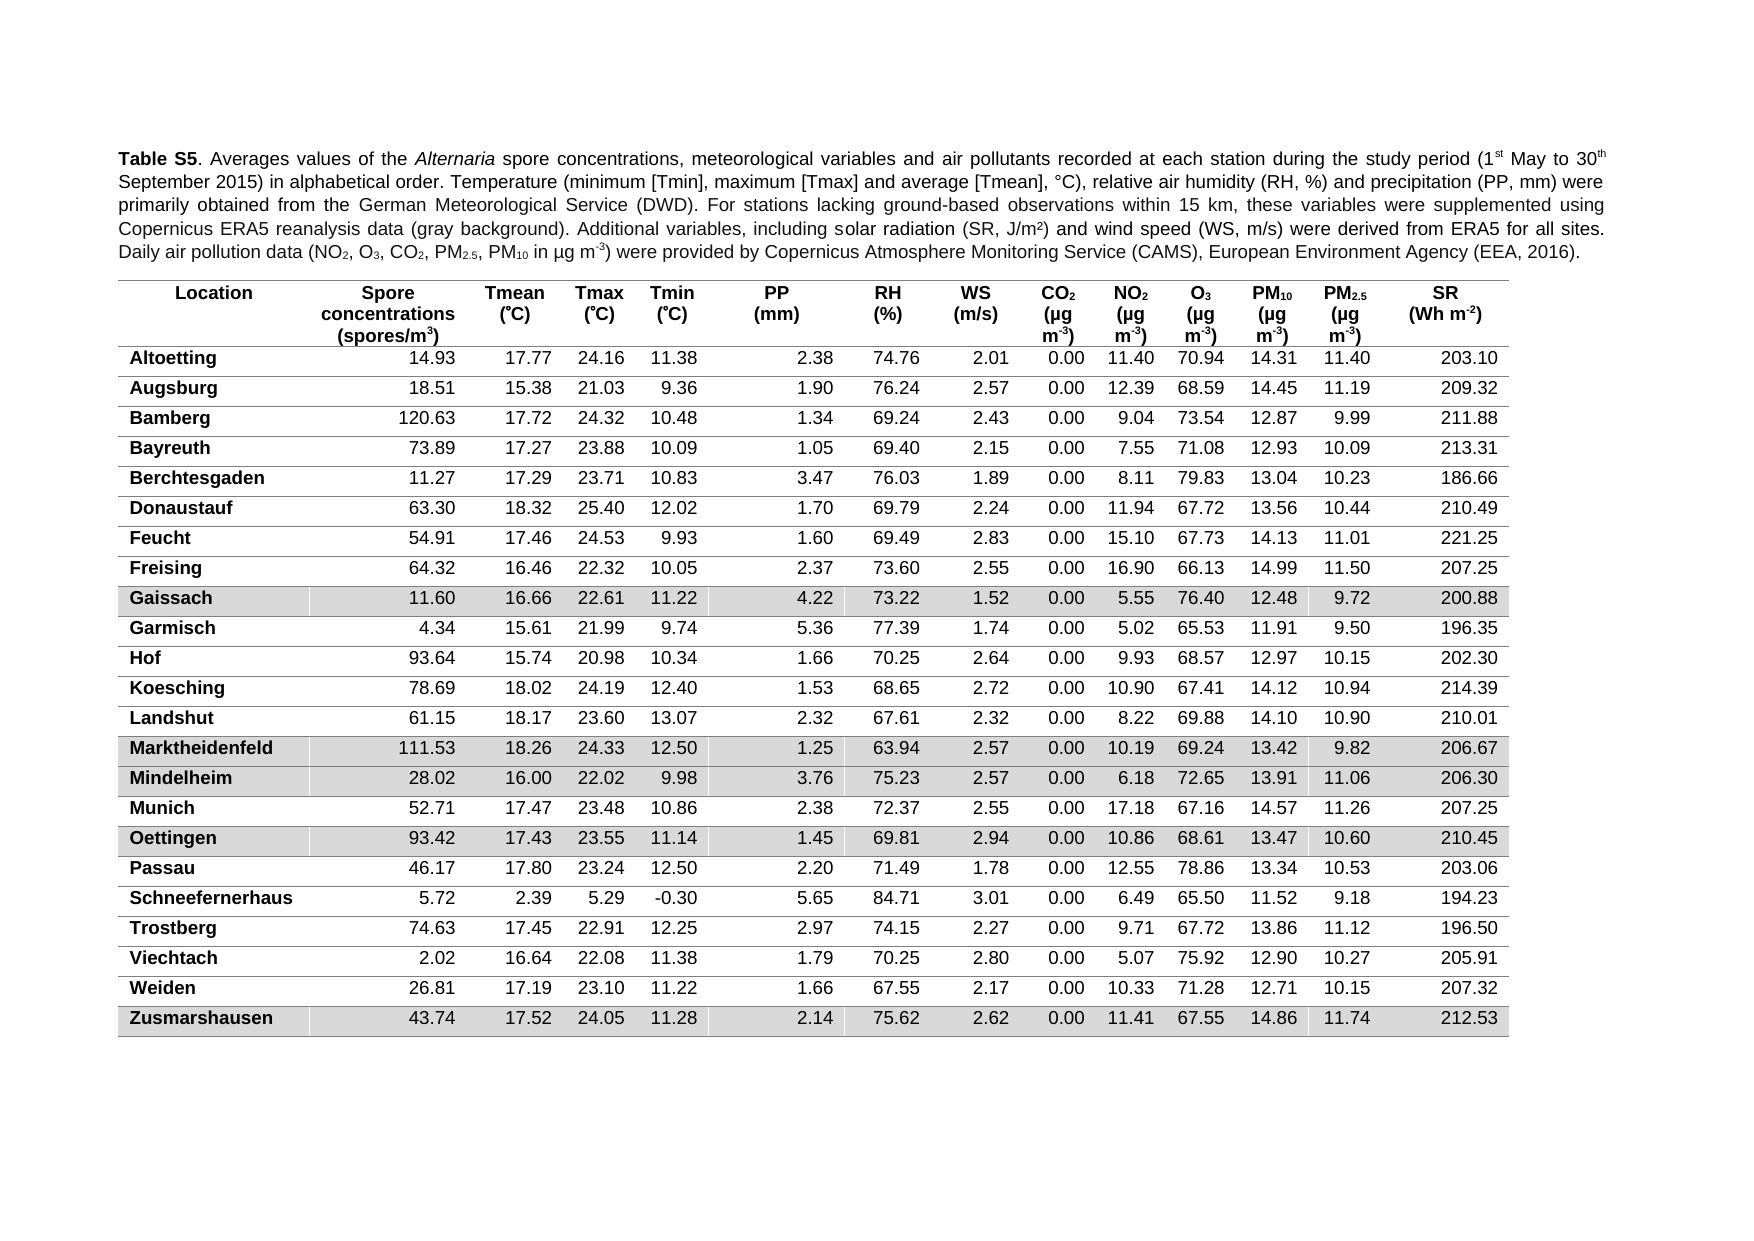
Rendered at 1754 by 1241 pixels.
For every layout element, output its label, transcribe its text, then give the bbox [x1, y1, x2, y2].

table_cell 17.52 [467, 1007, 563, 1036]
table_cell 10.83 [636, 467, 708, 496]
table_cell Altoetting [118, 347, 309, 376]
table_cell 12.02 [636, 497, 708, 526]
table_cell 2.83 [931, 527, 1020, 556]
table_cell 17.72 [467, 407, 563, 436]
table_cell 9.36 [636, 377, 708, 406]
table_cell 11.06 [1309, 767, 1382, 796]
table_cell 2.01 [931, 347, 1020, 376]
table_cell 23.60 [563, 707, 636, 736]
table_cell Marktheidenfeld [118, 737, 309, 766]
table_cell 214.39 [1382, 677, 1509, 706]
table_cell Augsburg [118, 377, 309, 406]
table_cell 17.18 [1096, 797, 1166, 826]
table_cell 12.71 [1236, 977, 1308, 1006]
table_cell 2.94 [931, 827, 1020, 856]
table_cell 5.72 [310, 887, 467, 916]
table_cell 67.41 [1166, 677, 1236, 706]
table_cell 68.59 [1166, 377, 1236, 406]
table_cell 24.33 [563, 737, 636, 766]
table_cell 13.07 [636, 707, 708, 736]
table_cell 67.72 [1166, 917, 1236, 946]
table_cell 8.22 [1096, 707, 1166, 736]
table_cell 78.86 [1166, 857, 1236, 886]
table_cell 11.52 [1236, 887, 1308, 916]
table_cell 23.48 [563, 797, 636, 826]
table_cell 10.86 [636, 797, 708, 826]
table_cell 0.00 [1020, 557, 1096, 586]
table_cell 11.22 [636, 587, 708, 616]
table_cell 63.30 [310, 497, 467, 526]
table_header WS (m/s) [931, 281, 1020, 346]
table_cell 17.80 [467, 857, 563, 886]
table_cell 11.27 [310, 467, 467, 496]
table_cell 1.25 [709, 737, 844, 766]
table_cell 77.39 [845, 617, 931, 646]
table_cell 1.05 [709, 437, 844, 466]
table_cell 76.24 [845, 377, 931, 406]
table_cell 3.47 [709, 467, 844, 496]
table_cell 16.46 [467, 557, 563, 586]
table_cell 18.17 [467, 707, 563, 736]
table_cell 2.57 [931, 767, 1020, 796]
table_cell 211.88 [1382, 407, 1509, 436]
table_cell 0.00 [1020, 1007, 1096, 1036]
table_cell 73.89 [310, 437, 467, 466]
table_cell 0.00 [1020, 917, 1096, 946]
table_header Tmean (C) [467, 281, 563, 346]
table_cell 12.40 [636, 677, 708, 706]
table_cell 69.49 [845, 527, 931, 556]
table_cell 10.60 [1309, 827, 1382, 856]
table_cell 9.98 [636, 767, 708, 796]
table_cell 9.74 [636, 617, 708, 646]
table_cell 22.61 [563, 587, 636, 616]
table_cell 68.57 [1166, 647, 1236, 676]
table_cell Hof [118, 647, 309, 676]
table_cell 1.52 [931, 587, 1020, 616]
table_header PM10 (µg m-3) [1236, 281, 1308, 346]
table_cell 73.60 [845, 557, 931, 586]
table_cell 2.27 [931, 917, 1020, 946]
table_cell 75.62 [845, 1007, 931, 1036]
table_cell Passau [118, 857, 309, 886]
table_cell 23.55 [563, 827, 636, 856]
table_cell 14.13 [1236, 527, 1308, 556]
table_cell 69.88 [1166, 707, 1236, 736]
table_cell 10.90 [1309, 707, 1382, 736]
table_cell 93.42 [310, 827, 467, 856]
table_cell 22.08 [563, 947, 636, 976]
table_cell 13.04 [1236, 467, 1308, 496]
table_cell 10.33 [1096, 977, 1166, 1006]
table_cell 65.50 [1166, 887, 1236, 916]
table_cell 0.00 [1020, 587, 1096, 616]
table_cell 11.41 [1096, 1007, 1166, 1036]
table_cell 74.76 [845, 347, 931, 376]
table_cell 43.74 [310, 1007, 467, 1036]
table_cell Oettingen [118, 827, 309, 856]
table_cell 210.45 [1382, 827, 1509, 856]
table_cell Koesching [118, 677, 309, 706]
table_cell 10.44 [1309, 497, 1382, 526]
table_cell 10.23 [1309, 467, 1382, 496]
table_cell 79.83 [1166, 467, 1236, 496]
table_cell 2.97 [709, 917, 844, 946]
table_cell 11.94 [1096, 497, 1166, 526]
table_cell 1.60 [709, 527, 844, 556]
table_cell 2.64 [931, 647, 1020, 676]
table_cell 67.55 [1166, 1007, 1236, 1036]
table_cell 22.32 [563, 557, 636, 586]
table_cell Mindelheim [118, 767, 309, 796]
table_cell 2.14 [709, 1007, 844, 1036]
table_cell 11.91 [1236, 617, 1308, 646]
table_cell 66.13 [1166, 557, 1236, 586]
table_cell 12.25 [636, 917, 708, 946]
table_cell 9.93 [636, 527, 708, 556]
table_cell 6.18 [1096, 767, 1166, 796]
table_cell 2.72 [931, 677, 1020, 706]
table_cell 11.38 [636, 347, 708, 376]
table_cell 1.89 [931, 467, 1020, 496]
table_cell 221.25 [1382, 527, 1509, 556]
table_cell 111.53 [310, 737, 467, 766]
table_cell 70.94 [1166, 347, 1236, 376]
table_cell 17.77 [467, 347, 563, 376]
table_cell 2.20 [709, 857, 844, 886]
table_cell 9.82 [1309, 737, 1382, 766]
table_cell 1.78 [931, 857, 1020, 886]
table_cell Trostberg [118, 917, 309, 946]
table_cell 72.65 [1166, 767, 1236, 796]
table_cell 11.26 [1309, 797, 1382, 826]
table_cell 2.32 [931, 707, 1020, 736]
table_cell 0.00 [1020, 707, 1096, 736]
table_cell 1.70 [709, 497, 844, 526]
table_cell 74.15 [845, 917, 931, 946]
table_cell 11.60 [310, 587, 467, 616]
table_header PP (mm) [709, 281, 844, 346]
table_cell 206.30 [1382, 767, 1509, 796]
table_cell 21.03 [563, 377, 636, 406]
table_cell 11.40 [1096, 347, 1166, 376]
table_cell 1.45 [709, 827, 844, 856]
table_cell 207.25 [1382, 557, 1509, 586]
table_cell 23.10 [563, 977, 636, 1006]
table_cell 3.01 [931, 887, 1020, 916]
table_cell 0.00 [1020, 437, 1096, 466]
table_cell 63.94 [845, 737, 931, 766]
table_cell 0.00 [1020, 407, 1096, 436]
table_cell 65.53 [1166, 617, 1236, 646]
table_cell 12.93 [1236, 437, 1308, 466]
table_cell 5.29 [563, 887, 636, 916]
table_cell 71.49 [845, 857, 931, 886]
table_cell 74.63 [310, 917, 467, 946]
table_cell 78.69 [310, 677, 467, 706]
table_cell 1.66 [709, 977, 844, 1006]
table_cell 26.81 [310, 977, 467, 1006]
table_cell 9.71 [1096, 917, 1166, 946]
table_cell Landshut [118, 707, 309, 736]
table_cell 6.49 [1096, 887, 1166, 916]
table_cell Feucht [118, 527, 309, 556]
table_cell 1.53 [709, 677, 844, 706]
table_cell Bayreuth [118, 437, 309, 466]
table_cell 11.40 [1309, 347, 1382, 376]
table_cell Berchtesgaden [118, 467, 309, 496]
table_cell 46.17 [310, 857, 467, 886]
table_cell 17.45 [467, 917, 563, 946]
table_cell 11.19 [1309, 377, 1382, 406]
table_header Tmax (C) [563, 281, 636, 346]
table_cell 0.00 [1020, 527, 1096, 556]
table_cell 73.54 [1166, 407, 1236, 436]
table_header Tmin (C) [636, 281, 708, 346]
table_cell 10.09 [636, 437, 708, 466]
table_cell 120.63 [310, 407, 467, 436]
table_cell 67.72 [1166, 497, 1236, 526]
table_cell Viechtach [118, 947, 309, 976]
table_cell 9.99 [1309, 407, 1382, 436]
table_cell 69.24 [845, 407, 931, 436]
table_cell 5.36 [709, 617, 844, 646]
table_cell Freising [118, 557, 309, 586]
table_cell 10.53 [1309, 857, 1382, 886]
table_cell 15.38 [467, 377, 563, 406]
table_cell 23.88 [563, 437, 636, 466]
table_header O3 (µg m-3) [1166, 281, 1236, 346]
table_cell 14.10 [1236, 707, 1308, 736]
table_cell 67.73 [1166, 527, 1236, 556]
table_cell 4.22 [709, 587, 844, 616]
table_cell 71.08 [1166, 437, 1236, 466]
table_cell 0.00 [1020, 767, 1096, 796]
table_cell 0.00 [1020, 737, 1096, 766]
table_cell 52.71 [310, 797, 467, 826]
table_cell 71.28 [1166, 977, 1236, 1006]
table_cell 203.06 [1382, 857, 1509, 886]
table_cell 0.00 [1020, 827, 1096, 856]
table_cell 9.18 [1309, 887, 1382, 916]
table_cell 2.38 [709, 797, 844, 826]
table_cell 12.55 [1096, 857, 1166, 886]
table_cell 12.50 [636, 857, 708, 886]
table_cell 9.50 [1309, 617, 1382, 646]
table_cell 10.34 [636, 647, 708, 676]
table_cell 7.55 [1096, 437, 1166, 466]
table_cell 17.46 [467, 527, 563, 556]
table_cell 2.55 [931, 797, 1020, 826]
table_cell 70.25 [845, 947, 931, 976]
table_cell 203.10 [1382, 347, 1509, 376]
table_cell 13.56 [1236, 497, 1308, 526]
table_cell 2.62 [931, 1007, 1020, 1036]
table_cell 22.91 [563, 917, 636, 946]
table_cell 12.48 [1236, 587, 1308, 616]
table_cell 18.51 [310, 377, 467, 406]
table_cell 0.00 [1020, 887, 1096, 916]
table_cell 69.79 [845, 497, 931, 526]
table_header PM2.5 (µg m-3) [1309, 281, 1382, 346]
table_cell 11.28 [636, 1007, 708, 1036]
table_cell 14.93 [310, 347, 467, 376]
table_cell 93.64 [310, 647, 467, 676]
table_cell 16.66 [467, 587, 563, 616]
table_cell 10.05 [636, 557, 708, 586]
table_cell 5.65 [709, 887, 844, 916]
table_cell Zusmarshausen [118, 1007, 309, 1036]
table_cell 10.19 [1096, 737, 1166, 766]
table_cell 212.53 [1382, 1007, 1509, 1036]
table_cell 24.32 [563, 407, 636, 436]
table_cell 2.80 [931, 947, 1020, 976]
table_cell Gaissach [118, 587, 309, 616]
table_cell 76.40 [1166, 587, 1236, 616]
table_cell 2.37 [709, 557, 844, 586]
table_cell 202.30 [1382, 647, 1509, 676]
table_header Location [118, 281, 309, 346]
table_cell 22.02 [563, 767, 636, 796]
table_cell 17.27 [467, 437, 563, 466]
table_cell Bamberg [118, 407, 309, 436]
table_cell 68.65 [845, 677, 931, 706]
table_cell Munich [118, 797, 309, 826]
table_cell 25.40 [563, 497, 636, 526]
table_cell 0.00 [1020, 977, 1096, 1006]
table_cell 11.50 [1309, 557, 1382, 586]
table_cell 73.22 [845, 587, 931, 616]
table_cell 67.16 [1166, 797, 1236, 826]
table_cell 23.71 [563, 467, 636, 496]
table_cell 194.23 [1382, 887, 1509, 916]
table_cell 18.26 [467, 737, 563, 766]
table_cell 14.31 [1236, 347, 1308, 376]
table_cell 14.86 [1236, 1007, 1308, 1036]
table_cell 2.02 [310, 947, 467, 976]
table_cell 15.74 [467, 647, 563, 676]
table_cell 24.19 [563, 677, 636, 706]
table_cell 0.00 [1020, 677, 1096, 706]
table_cell 0.00 [1020, 647, 1096, 676]
table_cell 16.00 [467, 767, 563, 796]
table_cell 200.88 [1382, 587, 1509, 616]
table_cell 70.25 [845, 647, 931, 676]
table_cell 15.10 [1096, 527, 1166, 556]
table_cell 12.87 [1236, 407, 1308, 436]
table_cell 21.99 [563, 617, 636, 646]
table_cell 0.00 [1020, 617, 1096, 646]
table_cell 209.32 [1382, 377, 1509, 406]
table_cell 84.71 [845, 887, 931, 916]
table_header Spore concentrations (spores/m3) [310, 281, 467, 346]
table_cell 207.32 [1382, 977, 1509, 1006]
table_cell 8.11 [1096, 467, 1166, 496]
table_cell 67.61 [845, 707, 931, 736]
table_cell 207.25 [1382, 797, 1509, 826]
table_cell 0.00 [1020, 797, 1096, 826]
table_cell 11.01 [1309, 527, 1382, 556]
table_cell 2.57 [931, 377, 1020, 406]
table_cell 16.90 [1096, 557, 1166, 586]
table_cell 0.00 [1020, 947, 1096, 976]
table_cell 18.02 [467, 677, 563, 706]
table_cell 11.14 [636, 827, 708, 856]
table_cell 9.72 [1309, 587, 1382, 616]
table_cell 2.39 [467, 887, 563, 916]
table_cell 13.91 [1236, 767, 1308, 796]
table_cell 28.02 [310, 767, 467, 796]
table_cell 15.61 [467, 617, 563, 646]
table_cell 14.57 [1236, 797, 1308, 826]
table_cell 11.12 [1309, 917, 1382, 946]
table_cell 10.27 [1309, 947, 1382, 976]
table_cell 16.64 [467, 947, 563, 976]
table_cell 20.98 [563, 647, 636, 676]
table_cell -0.30 [636, 887, 708, 916]
table_cell 75.92 [1166, 947, 1236, 976]
table_cell 69.81 [845, 827, 931, 856]
table_cell 3.76 [709, 767, 844, 796]
table_cell 12.97 [1236, 647, 1308, 676]
table_cell 0.00 [1020, 857, 1096, 886]
table_cell 24.53 [563, 527, 636, 556]
text Table S5. Averages values of the Alternaria spore concentrations, meteorological variables and air pollutants recorded at each station during the study period (1st May to 30th September 2015) in alphabetical order. Temperature (minimum [Tmin], maximum [Tmax] and average [Tmean], °C), relative air humidity (RH, %) and precipitation (PP, mm) were primarily obtained from the German Meteorological Service (DWD). For stations lacking ground-based observations within 15 km, these variables were supplemented using Copernicus ERA5 reanalysis data (gray background). Additional variables, including solar radiation (SR, J/m²) and wind speed (WS, m/s) were derived from ERA5 for all sites. Daily air pollution data (NO2, O3, CO2, PM2.5, PM10 in µg m-3) were provided by Copernicus Atmosphere Monitoring Service (CAMS), European Environment Agency (EEA, 2016). [118, 148, 1606, 262]
table_cell 210.01 [1382, 707, 1509, 736]
table_cell 13.34 [1236, 857, 1308, 886]
table_cell 69.24 [1166, 737, 1236, 766]
table_cell 213.31 [1382, 437, 1509, 466]
table_cell Garmisch [118, 617, 309, 646]
table_header NO2 (µg m-3) [1096, 281, 1166, 346]
table_cell 68.61 [1166, 827, 1236, 856]
table_cell 5.07 [1096, 947, 1166, 976]
table_cell 5.55 [1096, 587, 1166, 616]
table_cell 2.32 [709, 707, 844, 736]
table_cell 10.15 [1309, 647, 1382, 676]
table_cell 5.02 [1096, 617, 1166, 646]
table_cell Schneefernerhaus [118, 887, 309, 916]
table_cell 13.86 [1236, 917, 1308, 946]
table_cell 11.22 [636, 977, 708, 1006]
table_cell Donaustauf [118, 497, 309, 526]
table_header RH (%) [845, 281, 931, 346]
table_cell 2.24 [931, 497, 1020, 526]
table_cell 186.66 [1382, 467, 1509, 496]
table_cell 11.38 [636, 947, 708, 976]
table_cell 0.00 [1020, 497, 1096, 526]
table_cell 10.86 [1096, 827, 1166, 856]
table_header SR (Wh m-2) [1382, 281, 1509, 346]
table_cell 2.15 [931, 437, 1020, 466]
table_cell 75.23 [845, 767, 931, 796]
table_cell 210.49 [1382, 497, 1509, 526]
table_cell Weiden [118, 977, 309, 1006]
table_cell 2.38 [709, 347, 844, 376]
table_cell 10.09 [1309, 437, 1382, 466]
table_cell 196.50 [1382, 917, 1509, 946]
table_cell 2.55 [931, 557, 1020, 586]
table_cell 12.90 [1236, 947, 1308, 976]
table_cell 10.90 [1096, 677, 1166, 706]
table_cell 9.04 [1096, 407, 1166, 436]
table_cell 9.93 [1096, 647, 1166, 676]
table_cell 12.50 [636, 737, 708, 766]
table_cell 24.16 [563, 347, 636, 376]
table_cell 10.94 [1309, 677, 1382, 706]
table_cell 205.91 [1382, 947, 1509, 976]
table_cell 18.32 [467, 497, 563, 526]
table_header CO2 (µg m-3) [1020, 281, 1096, 346]
table_cell 196.35 [1382, 617, 1509, 646]
table_cell 14.12 [1236, 677, 1308, 706]
table_cell 12.39 [1096, 377, 1166, 406]
table_cell 17.19 [467, 977, 563, 1006]
table_cell 1.66 [709, 647, 844, 676]
table_cell 206.67 [1382, 737, 1509, 766]
table_cell 10.15 [1309, 977, 1382, 1006]
table_cell 10.48 [636, 407, 708, 436]
table_cell 14.45 [1236, 377, 1308, 406]
table_cell 13.42 [1236, 737, 1308, 766]
table_cell 2.57 [931, 737, 1020, 766]
table_cell 24.05 [563, 1007, 636, 1036]
table_cell 1.90 [709, 377, 844, 406]
table_cell 23.24 [563, 857, 636, 886]
table_cell 67.55 [845, 977, 931, 1006]
table_cell 72.37 [845, 797, 931, 826]
table_cell 76.03 [845, 467, 931, 496]
table_cell 64.32 [310, 557, 467, 586]
table_cell 11.74 [1309, 1007, 1382, 1036]
table_cell 61.15 [310, 707, 467, 736]
table_cell 2.17 [931, 977, 1020, 1006]
table_cell 14.99 [1236, 557, 1308, 586]
table_cell 0.00 [1020, 377, 1096, 406]
table_cell 1.79 [709, 947, 844, 976]
table_cell 1.34 [709, 407, 844, 436]
table_cell 2.43 [931, 407, 1020, 436]
table_cell 69.40 [845, 437, 931, 466]
table_cell 17.29 [467, 467, 563, 496]
table_cell 17.47 [467, 797, 563, 826]
table_cell 54.91 [310, 527, 467, 556]
table_cell 1.74 [931, 617, 1020, 646]
table_cell 17.43 [467, 827, 563, 856]
table_cell 0.00 [1020, 347, 1096, 376]
table_cell 0.00 [1020, 467, 1096, 496]
table_cell 4.34 [310, 617, 467, 646]
table_cell 13.47 [1236, 827, 1308, 856]
